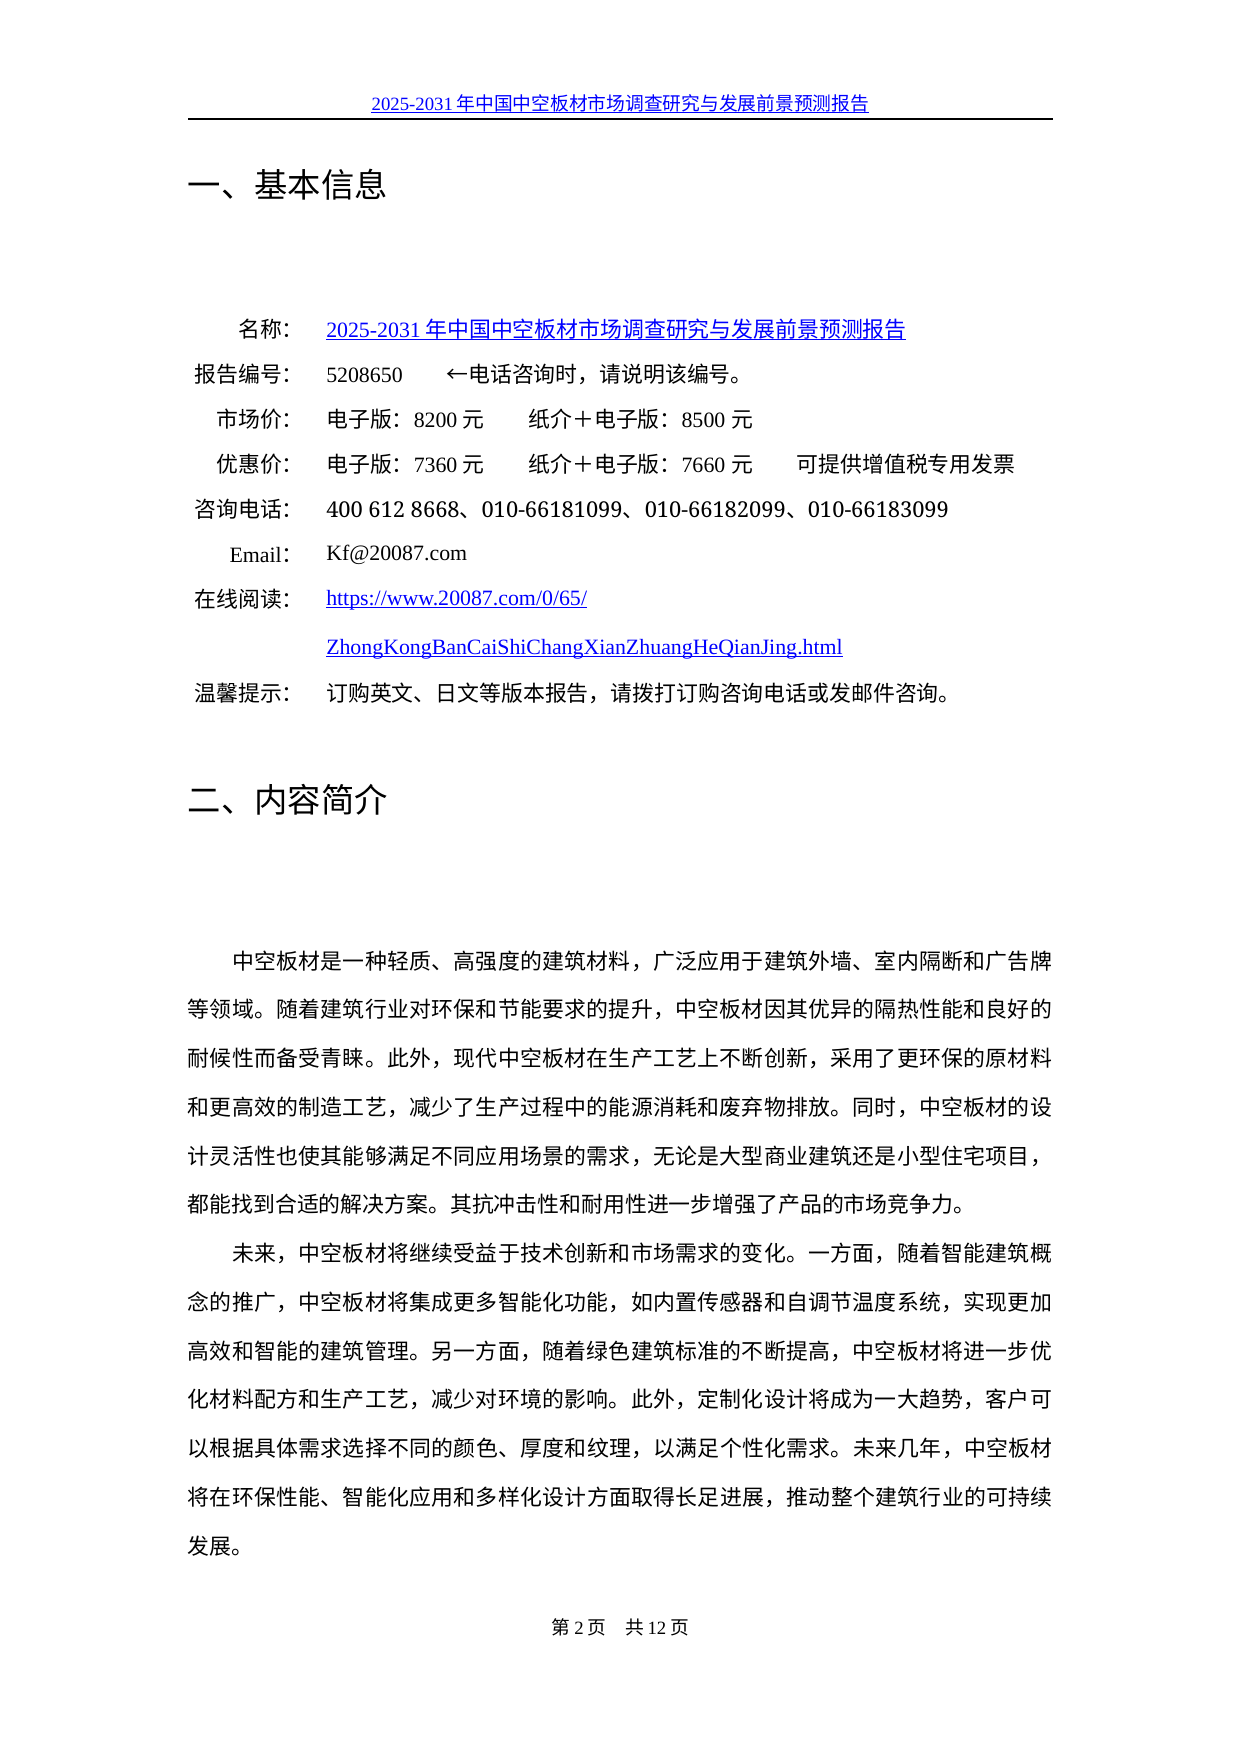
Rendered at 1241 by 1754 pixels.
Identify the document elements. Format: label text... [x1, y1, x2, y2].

table_header 名称： [167, 312, 315, 357]
table_cell [315, 582, 1073, 675]
title 二、内容简介 [187, 766, 1053, 831]
title 一、基本信息 [187, 150, 1053, 215]
table_header 2025-2031年中国中空板材市场调查研究与发展前景预测报告 [315, 312, 1073, 357]
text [187, 943, 1053, 1561]
table_cell 5208650 ←电话咨询时，请说明该编号。 [315, 357, 1073, 402]
table_cell 报告编号： [167, 357, 315, 402]
table_cell 咨询电话： [167, 492, 315, 537]
table_cell 电子版：8200 元 纸介＋电子版：8500 元 [315, 402, 1073, 447]
table_cell 在线阅读： [167, 582, 315, 675]
table_cell 温馨提示： [167, 675, 315, 720]
table_cell 优惠价： [167, 447, 315, 492]
table_cell Kf@20087.com [315, 537, 1073, 582]
table_cell Email： [167, 537, 315, 582]
table_cell 订购英文、日文等版本报告，请拨打订购咨询电话或发邮件咨询。 [315, 675, 1073, 720]
table_cell 电子版：7360 元 纸介＋电子版：7660 元 可提供增值税专用发票 [315, 447, 1073, 492]
table_cell 400 612 8668、010-66181099、010-66182099、010-66183099 [315, 492, 1073, 537]
table_cell 市场价： [167, 402, 315, 447]
